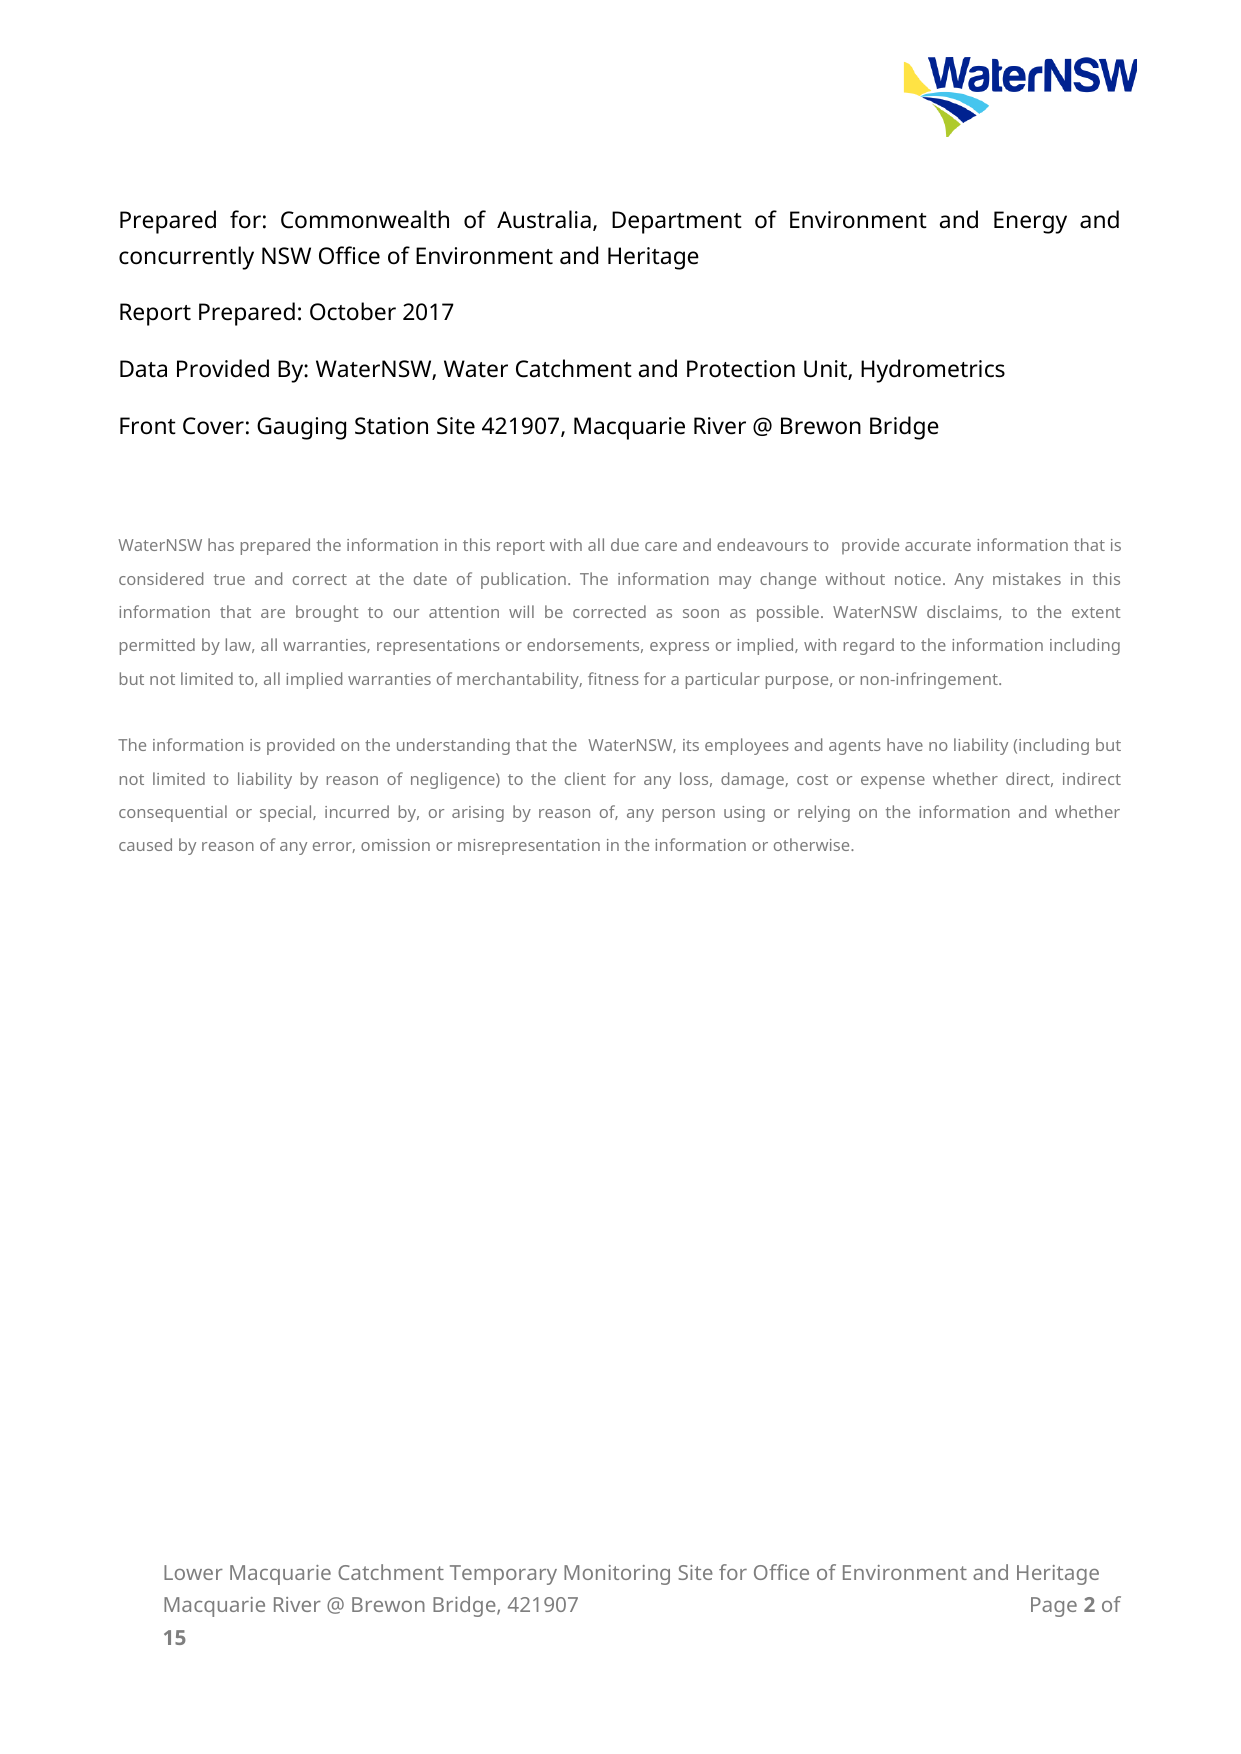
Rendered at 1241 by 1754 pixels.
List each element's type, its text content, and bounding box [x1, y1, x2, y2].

text The information is provided on the understanding that the WaterNSW, its employees and agents have no liability (including but not limited to liability by reason of negligence) to the client for any loss, damage, cost or expense whether direct, indirect consequential or special, incurred by, or arising by reason of, any person using or relying on the information and whether caused by reason of any error, omission or misrepresentation in the information or otherwise. [118, 723, 1122, 857]
text Report Prepared: October 2017 [118, 296, 1122, 328]
text Prepared for: Commonwealth of Australia, Department of Environment and Energy and concurrently NSW Office of Environment and Heritage [118, 204, 1122, 271]
text Front Cover: Gauging Station Site 421907, Macquarie River @ Brewon Bridge [118, 410, 1122, 441]
picture [902, 57, 1137, 136]
text Data Provided By: WaterNSW, Water Catchment and Protection Unit, Hydrometrics [118, 353, 1122, 384]
text WaterNSW has prepared the information in this report with all due care and endeavours to provide accurate information that is considered true and correct at the date of publication. The information may change without notice. Any mistakes in this information that are brought to our attention will be corrected as soon as possible. WaterNSW disclaims, to the extent permitted by law, all warranties, representations or endorsements, express or implied, with regard to the information including but not limited to, all implied warranties of merchantability, fitness for a particular purpose, or non-infringement. [118, 523, 1122, 690]
